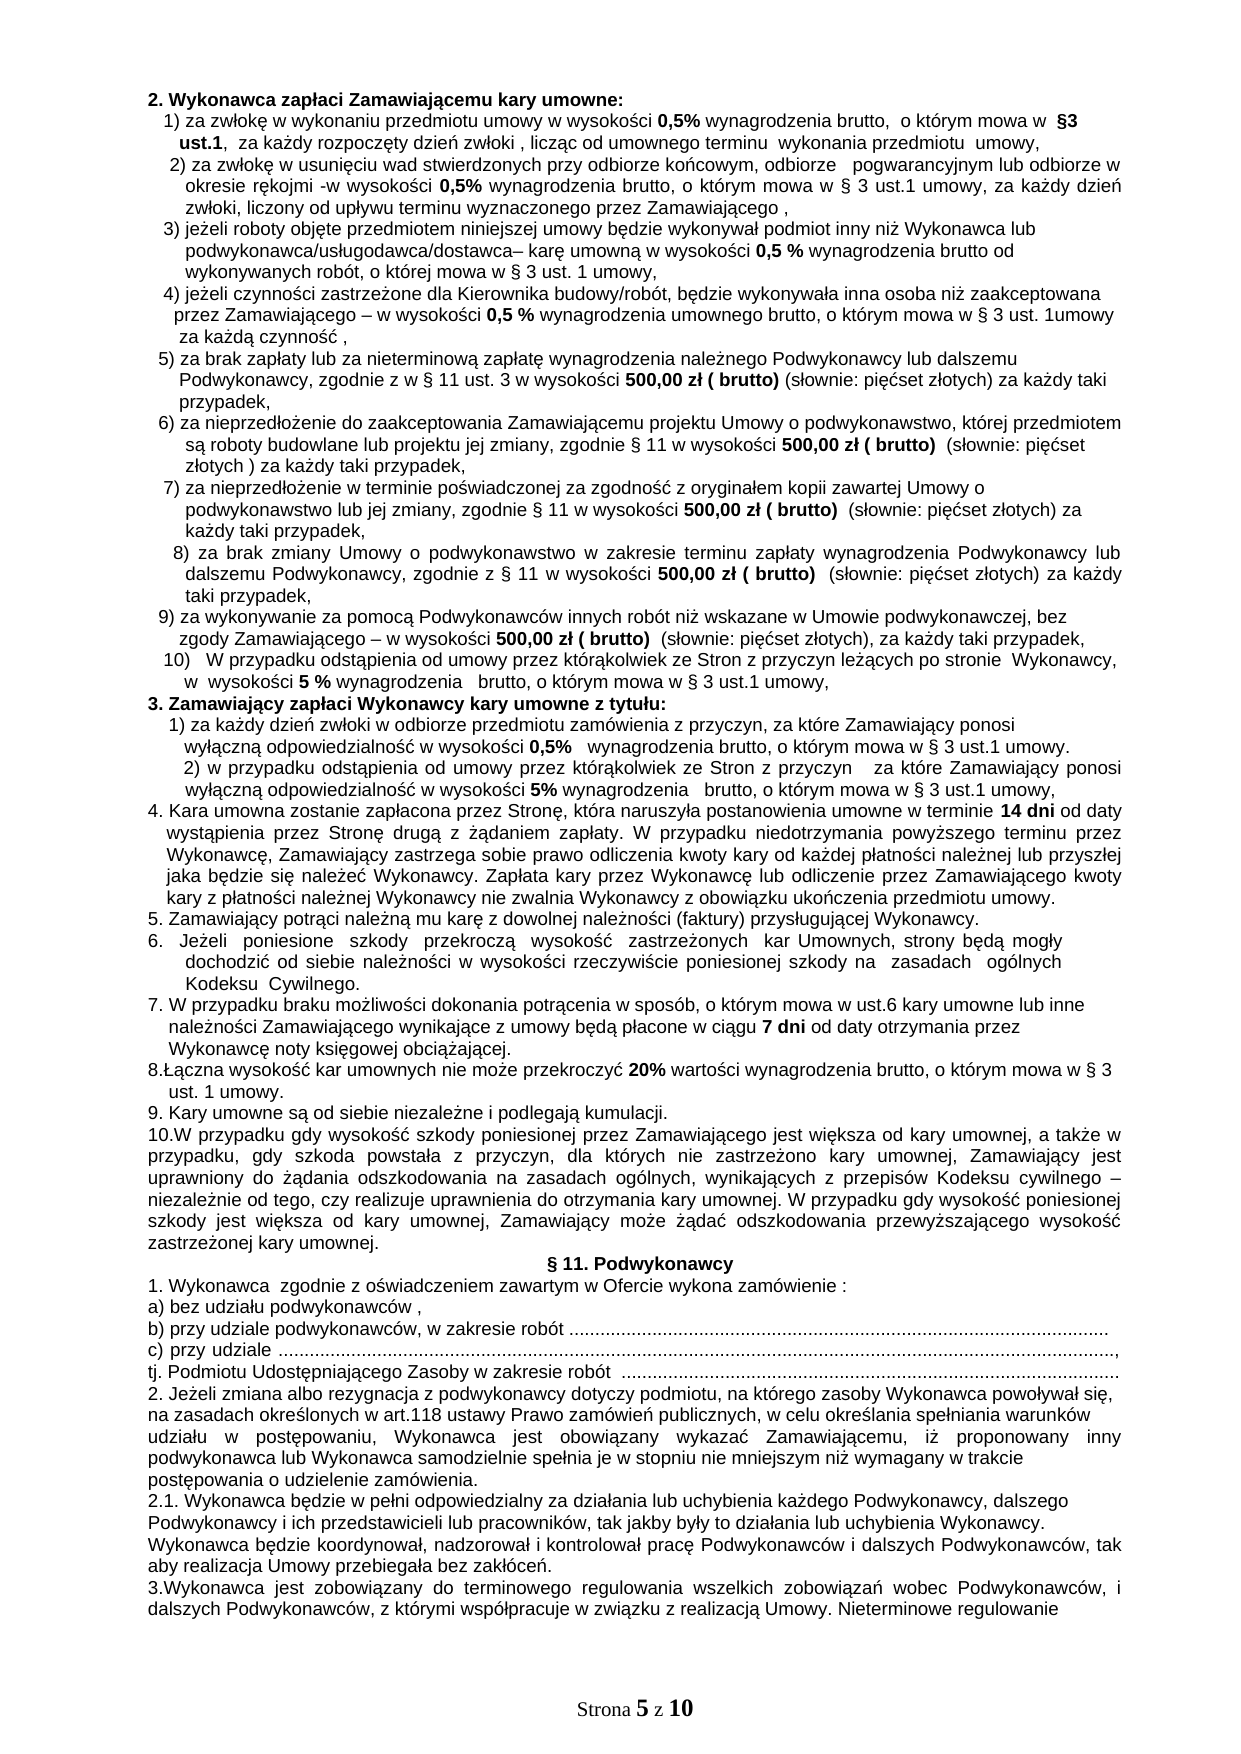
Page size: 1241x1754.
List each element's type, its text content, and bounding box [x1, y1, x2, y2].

text a) bez udziału podwykonawców , [148, 1296, 1122, 1318]
text Wykonawcę noty księgowej obciążającej. [148, 1037, 1122, 1059]
text 6. Jeżeli poniesione szkody przekroczą wysokość zastrzeżonych kar Umownych, strony będą mogły dochodzić od siebie należności w wysokości rzeczywiście poniesionej szkody na zasadach ogólnych Kodeksu Cywilnego. [148, 929, 1063, 994]
text zgody Zamawiającego – w wysokości 500,00 zł ( brutto) (słownie: pięćset złotych), za każdy taki przypadek, [148, 628, 1122, 649]
text 7. W przypadku braku możliwości dokonania potrącenia w sposób, o którym mowa w ust.6 kary umowne lub inne [148, 994, 1122, 1016]
text ust. 1 umowy. [148, 1081, 1122, 1102]
text 5. Zamawiający potrąci należną mu karę z dowolnej należności (faktury) przysługującej Wykonawcy. [148, 908, 1122, 929]
text b) przy udziale podwykonawców, w zakresie robót ........................................................................................................ [148, 1318, 1122, 1339]
text 10.W przypadku gdy wysokość szkody poniesionej przez Zamawiającego jest większa od kary umownej, a także w przypadku, gdy szkoda powstała z przyczyn, dla których nie zastrzeżono kary umownej, Zamawiający jest uprawniony do żądania odszkodowania na zasadach ogólnych, wynikających z przepisów Kodeksu cywilnego – niezależnie od tego, czy realizuje uprawnienia do otrzymania kary umownej. W przypadku gdy wysokość poniesionej szkody jest większa od kary umownej, Zamawiający może żądać odszkodowania przewyższającego wysokość zastrzeżonej kary umownej. [148, 1124, 1122, 1253]
text 4. Kara umowna zostanie zapłacona przez Stronę, która naruszyła postanowienia umowne w terminie 14 dni od daty wystąpienia przez Stronę drugą z żądaniem zapłaty. W przypadku niedotrzymania powyższego terminu przez Wykonawcę, Zamawiający zastrzega sobie prawo odliczenia kwoty kary od każdej płatności należnej lub przyszłej jaka będzie się należeć Wykonawcy. Zapłata kary przez Wykonawcę lub odliczenie przez Zamawiającego kwoty kary z płatności należnej Wykonawcy nie zwalnia Wykonawcy z obowiązku ukończenia przedmiotu umowy. [148, 800, 1122, 908]
text 4) jeżeli czynności zastrzeżone dla Kierownika budowy/robót, będzie wykonywała inna osoba niż zaakceptowana [148, 283, 1122, 304]
text udziału w postępowaniu, Wykonawca jest obowiązany wykazać Zamawiającemu, iż proponowany inny podwykonawca lub Wykonawca samodzielnie spełnia je w stopniu nie mniejszym niż wymagany w trakcie [148, 1426, 1122, 1469]
text 2.1. Wykonawca będzie w pełni odpowiedzialny za działania lub uchybienia każdego Podwykonawcy, dalszego [148, 1490, 1122, 1512]
text 3) jeżeli roboty objęte przedmiotem niniejszej umowy będzie wykonywał podmiot inny niż Wykonawca lub podwykonawca/usługodawca/dostawca– karę umowną w wysokości 0,5 % wynagrodzenia brutto od wykonywanych robót, o której mowa w § 3 ust. 1 umowy, [148, 218, 1122, 283]
text c) przy udziale ................................................................................................................................................................., tj. Podmiotu Udostępniającego Zasoby w zakresie robót ................................................................................................ [148, 1339, 1122, 1382]
text postępowania o udzielenie zamówienia. [148, 1469, 1122, 1490]
text Wykonawca będzie koordynował, nadzorował i kontrolował pracę Podwykonawców i dalszych Podwykonawców, tak aby realizacja Umowy przebiegała bez zakłóceń. [148, 1533, 1122, 1576]
text 8) za brak zmiany Umowy o podwykonawstwo w zakresie terminu zapłaty wynagrodzenia Podwykonawcy lub dalszemu Podwykonawcy, zgodnie z § 11 w wysokości 500,00 zł ( brutto) (słownie: pięćset złotych) za każdy taki przypadek, [148, 541, 1122, 606]
text 5) za brak zapłaty lub za nieterminową zapłatę wynagrodzenia należnego Podwykonawcy lub dalszemu [148, 347, 1122, 369]
text ust.1, za każdy rozpoczęty dzień zwłoki , licząc od umownego terminu wykonania przedmiotu umowy, [148, 132, 1122, 153]
text 6) za nieprzedłożenie do zaakceptowania Zamawiającemu projektu Umowy o podwykonawstwo, której przedmiotem są roboty budowlane lub projektu jej zmiany, zgodnie § 11 w wysokości 500,00 zł ( brutto) (słownie: pięćset złotych ) za każdy taki przypadek, [148, 412, 1122, 477]
text na zasadach określonych w art.118 ustawy Prawo zamówień publicznych, w celu określania spełniania warunków [148, 1404, 1122, 1426]
text 1) za zwłokę w wykonaniu przedmiotu umowy w wysokości 0,5% wynagrodzenia brutto, o którym mowa w §3 [148, 110, 1122, 132]
text w wysokości 5 % wynagrodzenia brutto, o którym mowa w § 3 ust.1 umowy, [148, 671, 1122, 692]
text 9. Kary umowne są od siebie niezależne i podlegają kumulacji. [148, 1102, 1122, 1124]
text Podwykonawcy i ich przedstawicieli lub pracowników, tak jakby były to działania lub uchybienia Wykonawcy. [148, 1512, 1122, 1533]
text 2. Jeżeli zmiana albo rezygnacja z podwykonawcy dotyczy podmiotu, na którego zasoby Wykonawca powoływał się, [148, 1382, 1122, 1404]
text 10) W przypadku odstąpienia od umowy przez którąkolwiek ze Stron z przyczyn leżących po stronie Wykonawcy, [148, 649, 1122, 671]
text przypadek, [148, 391, 1122, 412]
text należności Zamawiającego wynikające z umowy będą płacone w ciągu 7 dni od daty otrzymania przez [148, 1016, 1122, 1037]
text 1. Wykonawca zgodnie z oświadczeniem zawartym w Ofercie wykona zamówienie : [148, 1274, 1122, 1296]
text 3. Zamawiający zapłaci Wykonawcy kary umowne z tytułu: [148, 692, 1122, 714]
text 2) za zwłokę w usunięciu wad stwierdzonych przy odbiorze końcowym, odbiorze pogwarancyjnym lub odbiorze w okresie rękojmi -w wysokości 0,5% wynagrodzenia brutto, o którym mowa w § 3 ust.1 umowy, za każdy dzień zwłoki, liczony od upływu terminu wyznaczonego przez Zamawiającego , [148, 153, 1122, 218]
text za każdą czynność , [148, 326, 1122, 347]
text § 11. Podwykonawcy [148, 1253, 1122, 1274]
text Podwykonawcy, zgodnie z w § 11 ust. 3 w wysokości 500,00 zł ( brutto) (słownie: pięćset złotych) za każdy taki [148, 369, 1122, 391]
text 8.Łączna wysokość kar umownych nie może przekroczyć 20% wartości wynagrodzenia brutto, o którym mowa w § 3 [148, 1059, 1122, 1081]
text 9) za wykonywanie za pomocą Podwykonawców innych robót niż wskazane w Umowie podwykonawczej, bez [148, 606, 1122, 628]
text przez Zamawiającego – w wysokości 0,5 % wynagrodzenia umownego brutto, o którym mowa w § 3 ust. 1umowy [148, 304, 1122, 326]
text 3.Wykonawca jest zobowiązany do terminowego regulowania wszelkich zobowiązań wobec Podwykonawców, i dalszych Podwykonawców, z którymi współpracuje w związku z realizacją Umowy. Nieterminowe regulowanie [148, 1576, 1122, 1619]
text 7) za nieprzedłożenie w terminie poświadczonej za zgodność z oryginałem kopii zawartej Umowy o podwykonawstwo lub jej zmiany, zgodnie § 11 w wysokości 500,00 zł ( brutto) (słownie: pięćset złotych) za każdy taki przypadek, [148, 477, 1122, 541]
text 1) za każdy dzień zwłoki w odbiorze przedmiotu zamówienia z przyczyn, za które Zamawiający ponosi [148, 714, 1122, 736]
text 2) w przypadku odstąpienia od umowy przez którąkolwiek ze Stron z przyczyn za które Zamawiający ponosi wyłączną odpowiedzialność w wysokości 5% wynagrodzenia brutto, o którym mowa w § 3 ust.1 umowy, [148, 757, 1122, 800]
text 2. Wykonawca zapłaci Zamawiającemu kary umowne: [148, 89, 1122, 110]
text wyłączną odpowiedzialność w wysokości 0,5% wynagrodzenia brutto, o którym mowa w § 3 ust.1 umowy. [148, 736, 1122, 757]
